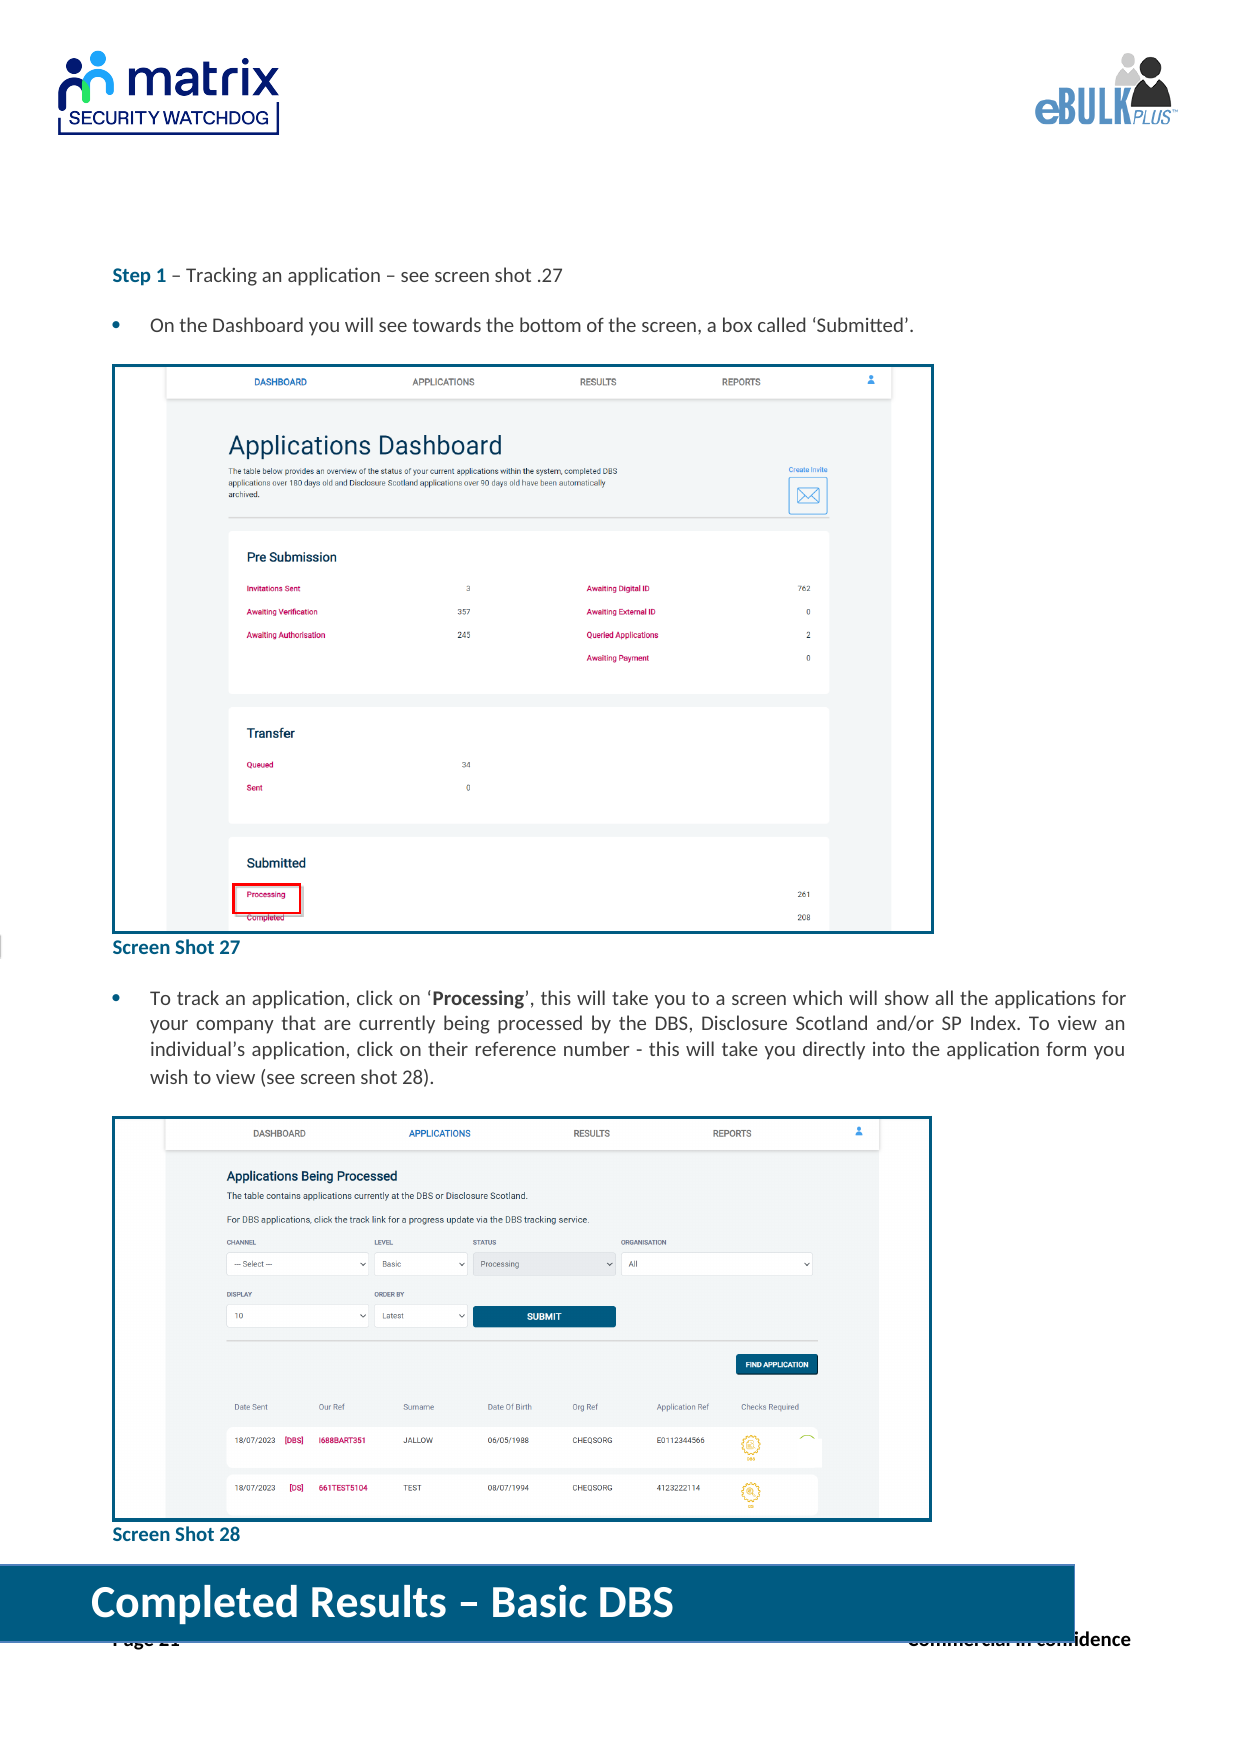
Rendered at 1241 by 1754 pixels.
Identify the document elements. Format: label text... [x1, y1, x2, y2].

picture [116, 1120, 928, 1517]
text Screen Shot 28 [112, 1522, 1128, 1547]
text Screen Shot 27 [112, 934, 1128, 960]
list On the Dashboard you will see towards the bottom of the screen, a box called ‘Submitted’. [112, 313, 1128, 338]
picture [1034, 51, 1179, 125]
picture [116, 368, 930, 930]
picture [42, 45, 295, 151]
list To track an application, click on ‘Processing’, this will take you to a screen which will show all the applications for your company that are currently being processed by the DBS, Disclosure Scotland and/or SP Index. To view an individual’s application, click on their reference number - this will take you directly into the application form you wish to view (see screen shot 28). [112, 985, 1128, 1090]
text Step 1 – Tracking an application – see screen shot .27 [112, 262, 1128, 287]
